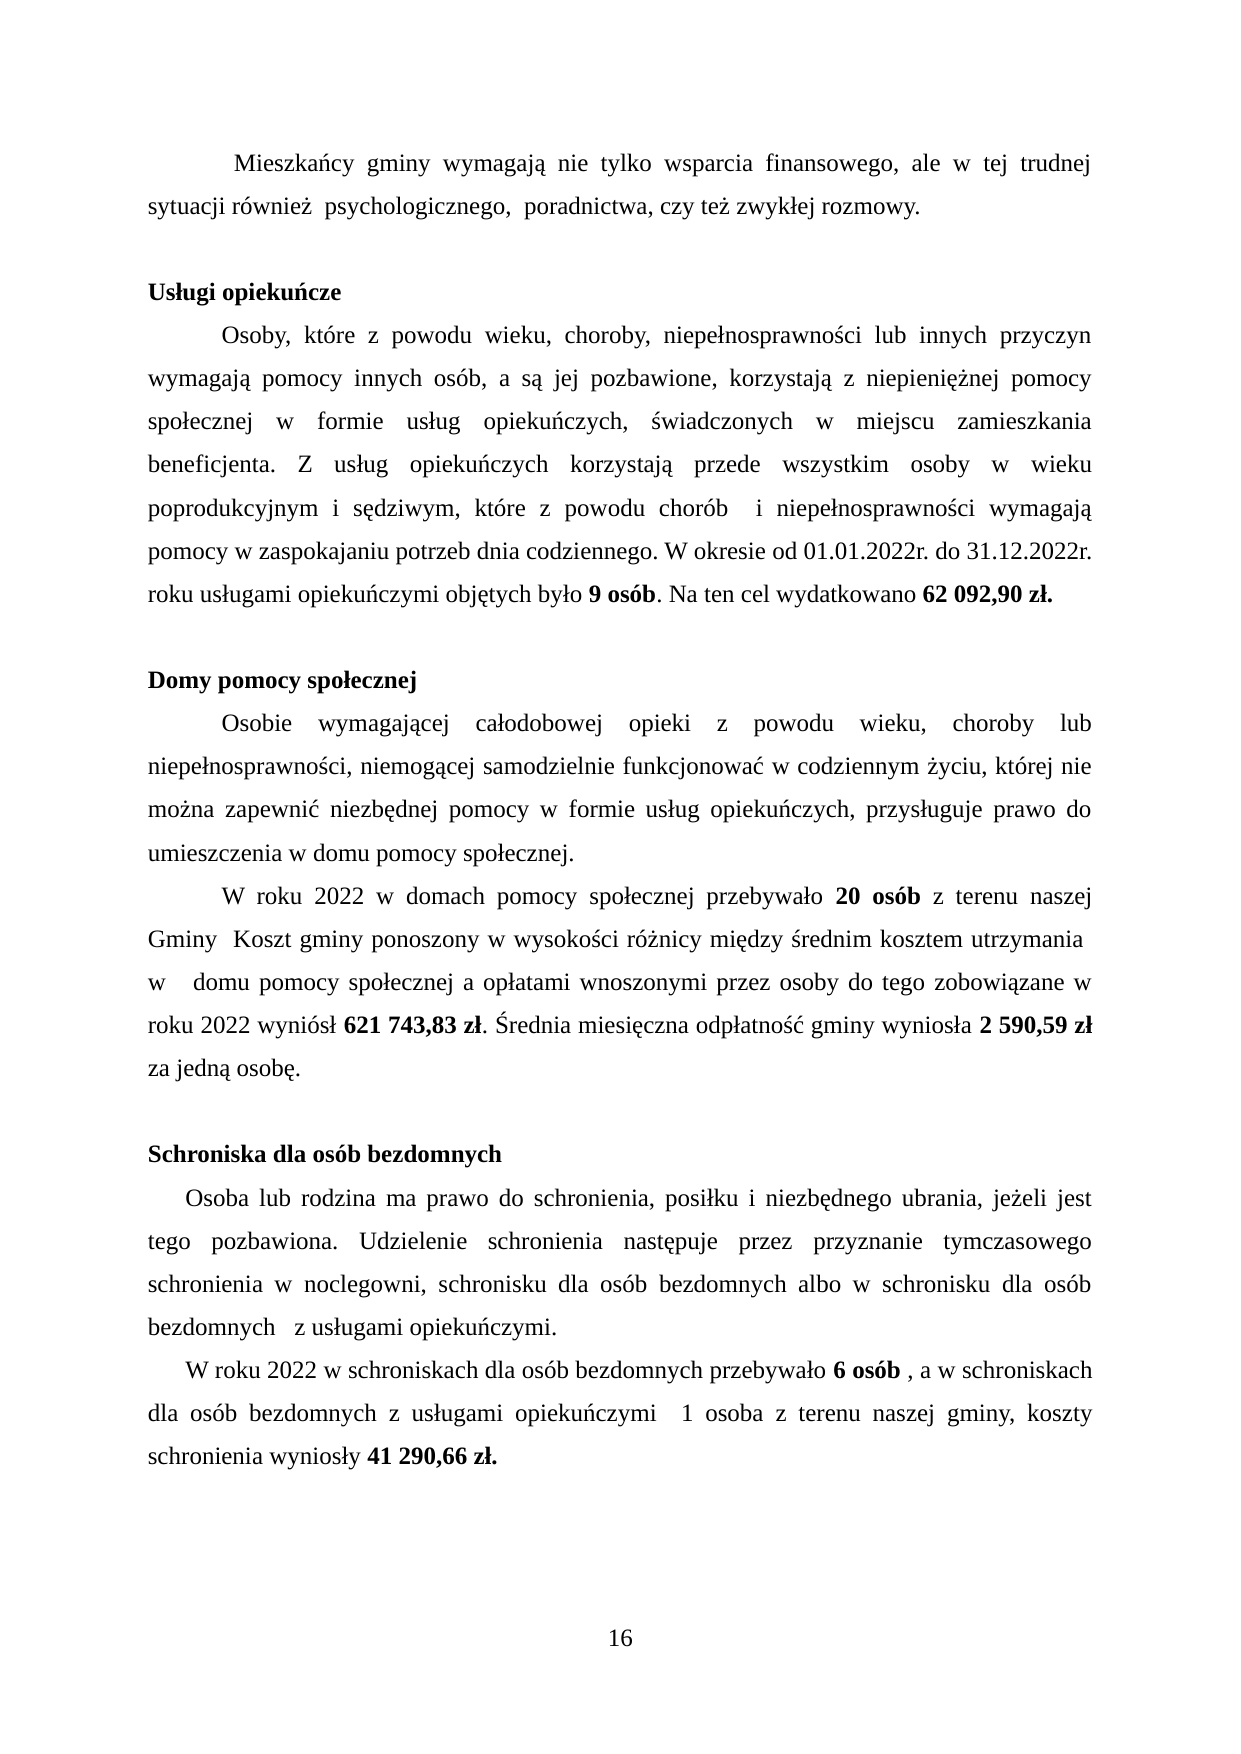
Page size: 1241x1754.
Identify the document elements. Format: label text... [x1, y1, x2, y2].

text Osobie wymagającej całodobowej opieki z powodu wieku, choroby lub niepełnosprawności, niemogącej samodzielnie funkcjonować w codziennym życiu, której nie można zapewnić niezbędnej pomocy w formie usług opiekuńczych, przysługuje prawo do umieszczenia w domu pomocy społecznej. [148, 708, 1092, 866]
text W roku 2022 w domach pomocy społecznej przebywało 20 osób z terenu naszej Gminy Koszt gminy ponoszony w wysokości różnicy między średnim kosztem utrzymania w domu pomocy społecznej a opłatami wnoszonymi przez osoby do tego zobowiązane w roku 2022 wyniósł 621 743,83 zł. Średnia miesięczna odpłatność gminy wyniosła 2 590,59 zł za jedną osobę. [148, 881, 1092, 1082]
text Mieszkańcy gminy wymagają nie tylko wsparcia finansowego, ale w tej trudnej sytuacji również psychologicznego, poradnictwa, czy też zwykłej rozmowy. [148, 148, 1092, 219]
text Osoba lub rodzina ma prawo do schronienia, posiłku i niezbędnego ubrania, jeżeli jest tego pozbawiona. Udzielenie schronienia następuje przez przyznanie tymczasowego schronienia w noclegowni, schronisku dla osób bezdomnych albo w schronisku dla osób bezdomnych z usługami opiekuńczymi. [148, 1183, 1092, 1341]
text Domy pomocy społecznej [148, 665, 1092, 694]
text Schroniska dla osób bezdomnych [148, 1139, 1092, 1168]
text Usługi opiekuńcze [148, 277, 1092, 306]
text W roku 2022 w schroniskach dla osób bezdomnych przebywało 6 osób , a w schroniskach dla osób bezdomnych z usługami opiekuńczymi 1 osoba z terenu naszej gminy, koszty schronienia wyniosły 41 290,66 zł. [148, 1355, 1092, 1470]
text Osoby, które z powodu wieku, choroby, niepełnosprawności lub innych przyczyn wymagają pomocy innych osób, a są jej pozbawione, korzystają z niepieniężnej pomocy społecznej w formie usług opiekuńczych, świadczonych w miejscu zamieszkania beneficjenta. Z usług opiekuńczych korzystają przede wszystkim osoby w wieku poprodukcyjnym i sędziwym, które z powodu chorób i niepełnosprawności wymagają pomocy w zaspokajaniu potrzeb dnia codziennego. W okresie od 01.01.2022r. do 31.12.2022r. roku usługami opiekuńczymi objętych było 9 osób. Na ten cel wydatkowano 62 092,90 zł. [148, 320, 1092, 608]
